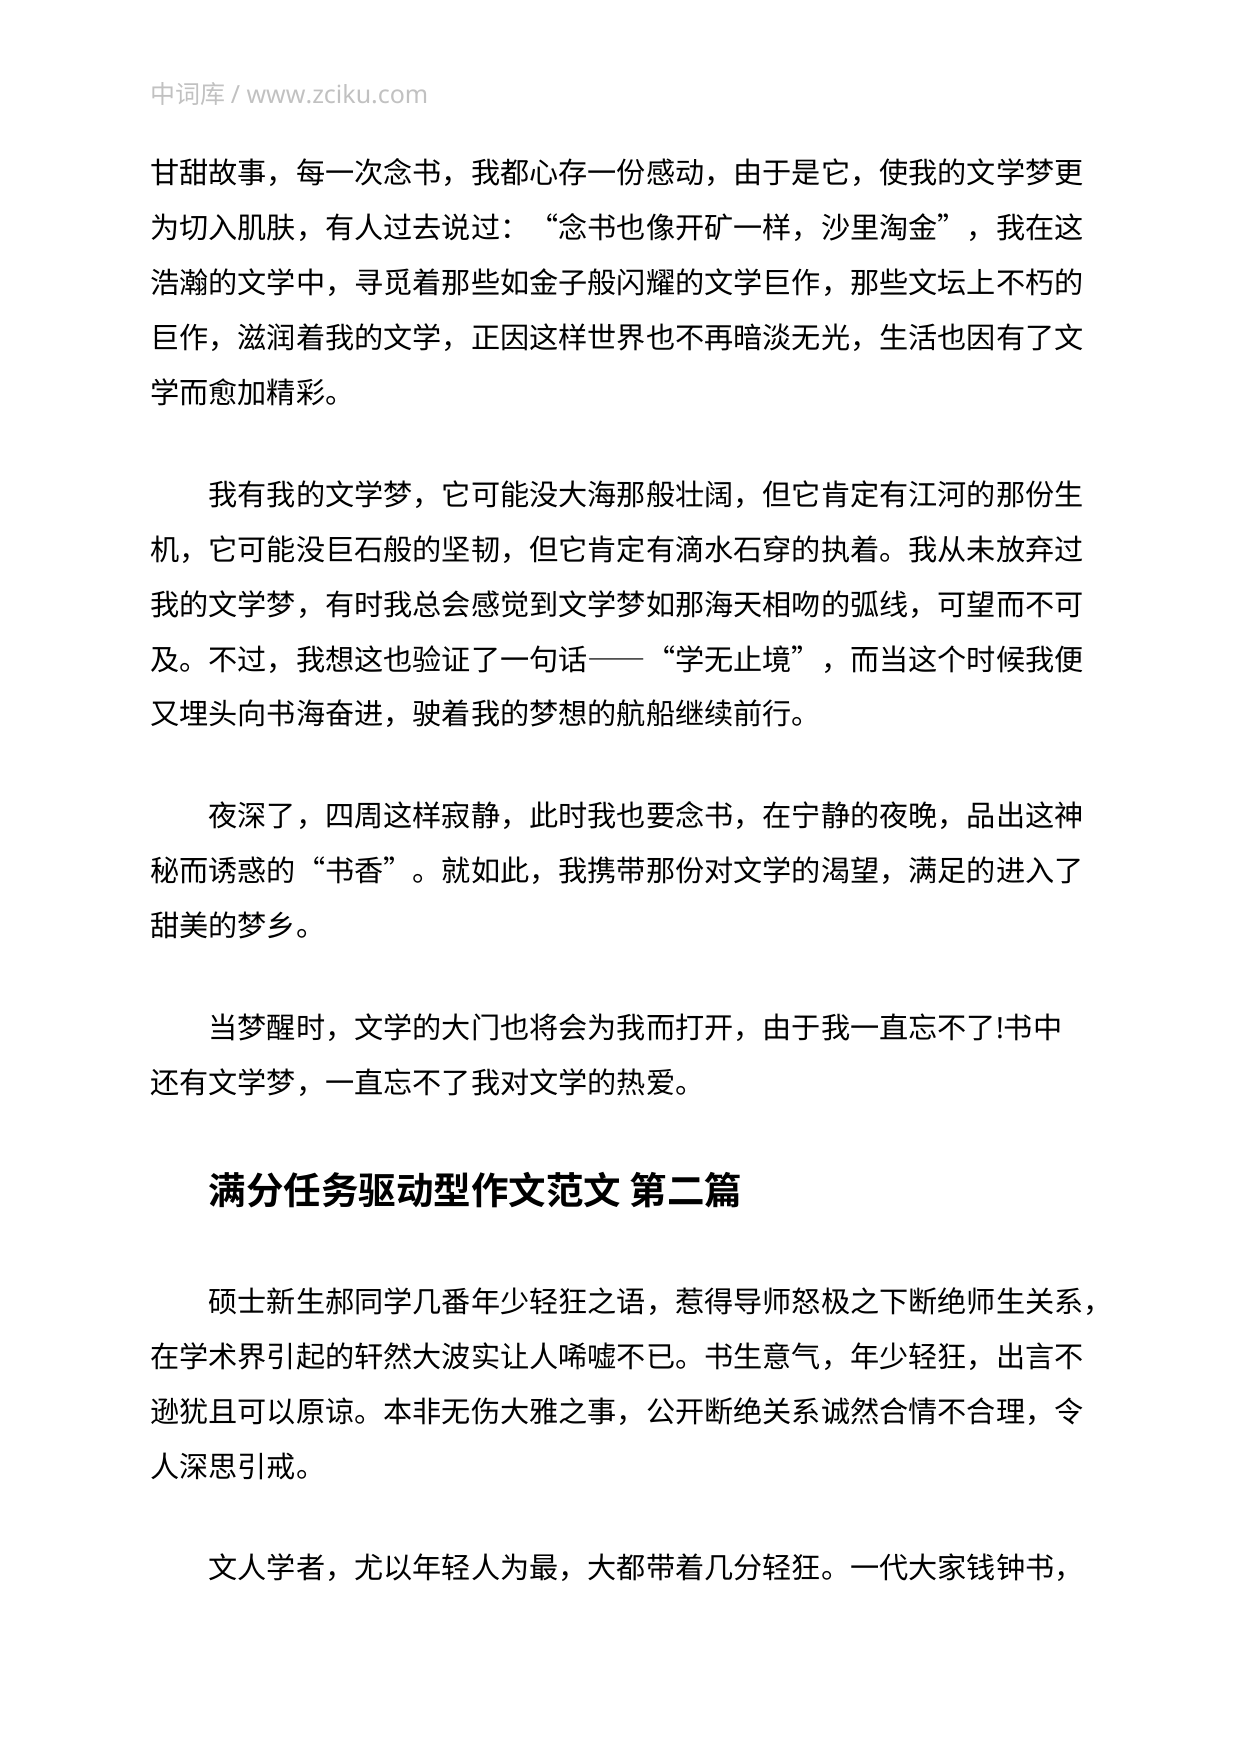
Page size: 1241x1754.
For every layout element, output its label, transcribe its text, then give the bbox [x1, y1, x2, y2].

text 夜深了，四周这样寂静，此时我也要念书，在宁静的夜晚，品出这神秘而诱惑的“书香”。就如此，我携带那份对文学的渴望，满足的进入了甜美的梦乡。 [150, 793, 1090, 945]
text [150, 1545, 1090, 1587]
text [150, 150, 1090, 412]
text 我有我的文学梦，它可能没大海那般壮阔，但它肯定有江河的那份生机，它可能没巨石般的坚韧，但它肯定有滴水石穿的执着。我从未放弃过我的文学梦，有时我总会感觉到文学梦如那海天相吻的弧线，可望而不可及。不过，我想这也验证了一句话——“学无止境”，而当这个时候我便又埋头向书海奋进，驶着我的梦想的航船继续前行。 [150, 471, 1090, 733]
text 当梦醒时，文学的大门也将会为我而打开，由于我一直忘不了!书中还有文学梦，一直忘不了我对文学的热爱。 [150, 1004, 1090, 1102]
text 满分任务驱动型作文范文 第二篇 [150, 1161, 1090, 1215]
text 硕士新生郝同学几番年少轻狂之语，惹得导师怒极之下断绝师生关系，在学术界引起的轩然大波实让人唏嘘不已。书生意气，年少轻狂，出言不逊犹且可以原谅。本非无伤大雅之事，公开断绝关系诚然合情不合理，令人深思引戒。 [150, 1278, 1090, 1485]
